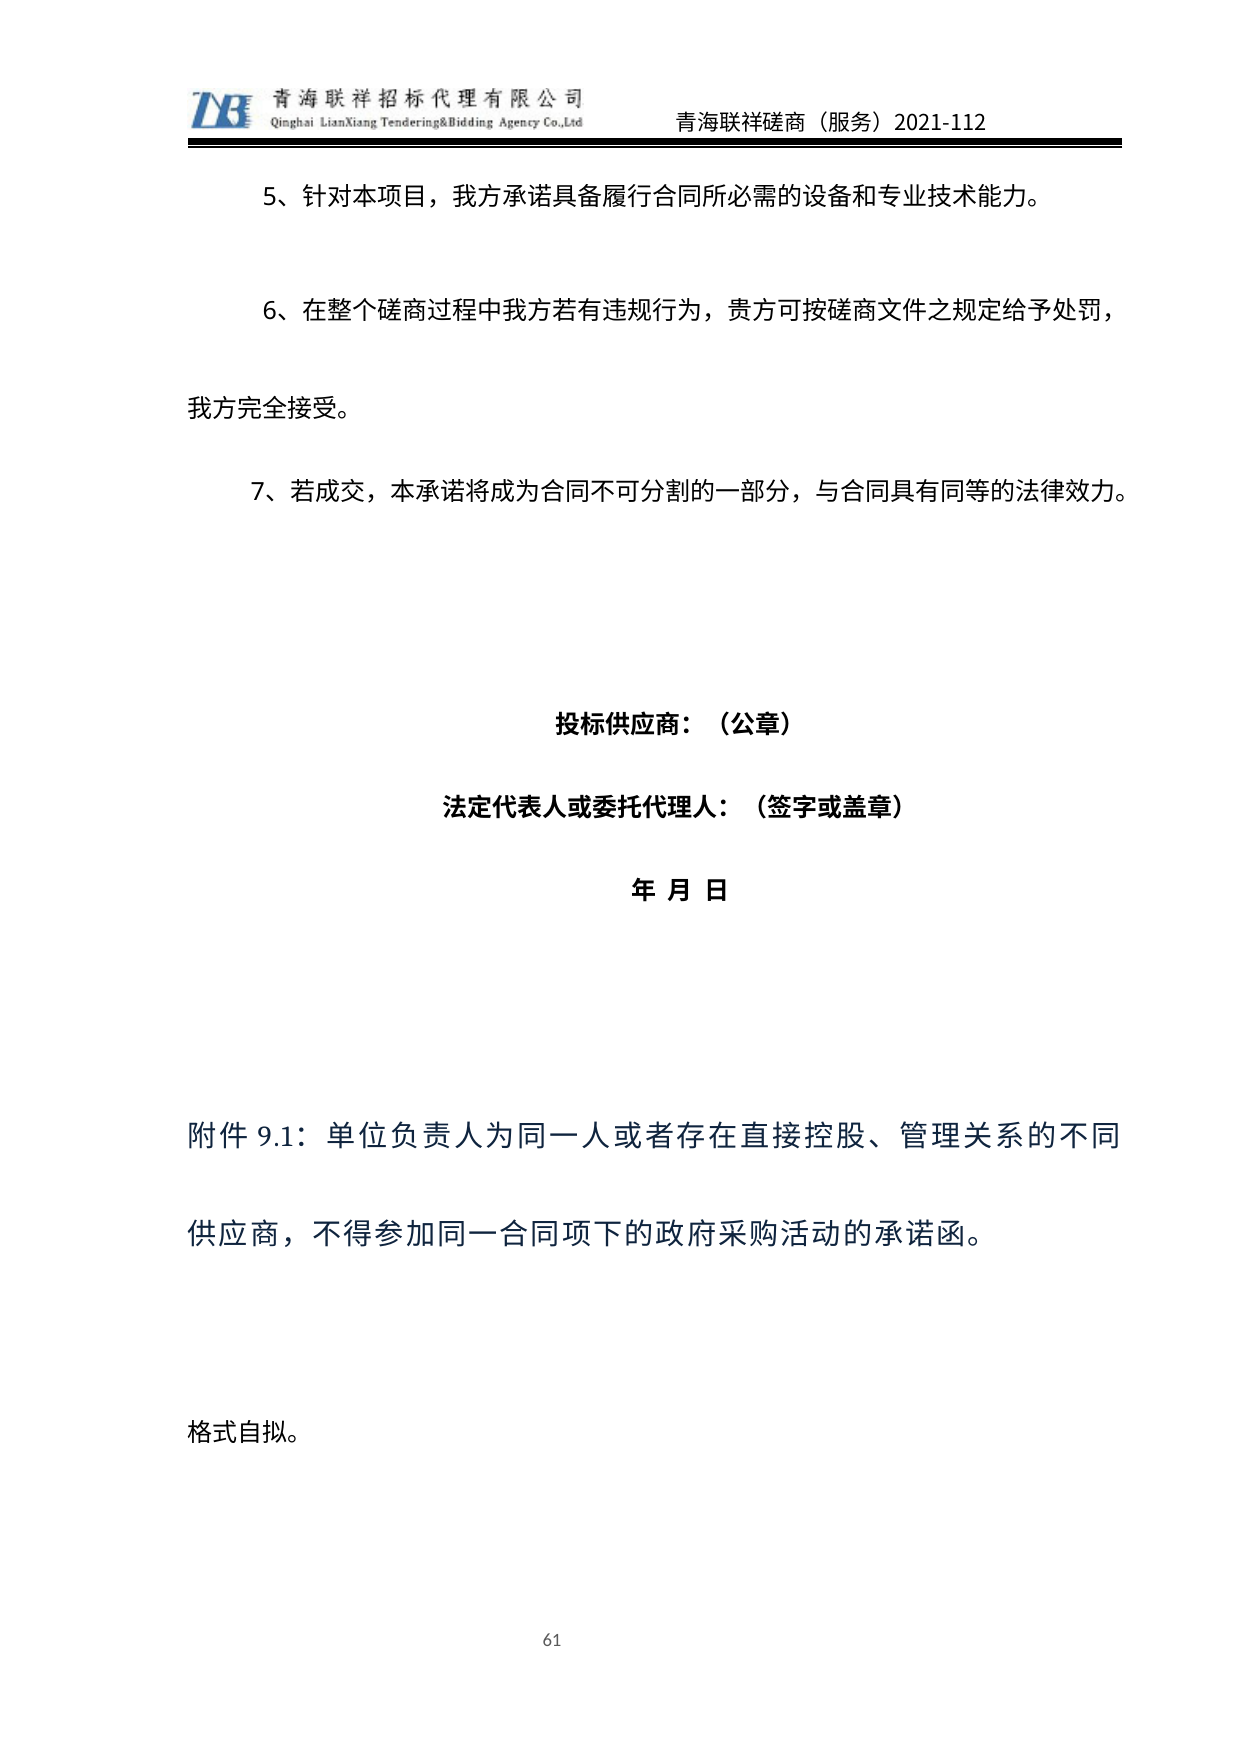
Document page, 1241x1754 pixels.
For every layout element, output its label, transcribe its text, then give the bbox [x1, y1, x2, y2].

text 格式自拟。 [187, 1398, 1122, 1463]
text 年 月 日 [187, 856, 1122, 921]
picture [187, 88, 584, 130]
text 附件9.1：单位负责人为同一人或者存在直接控股、管理关系的不同供应商，不得参加同一合同项下的政府采购活动的承诺函。 [187, 1102, 1122, 1264]
text 投标供应商：（公章） [187, 690, 1122, 755]
text 5、针对本项目，我方承诺具备履行合同所必需的设备和专业技术能力。 [187, 162, 1122, 227]
text 6、在整个磋商过程中我方若有违规行为，贵方可按磋商文件之规定给予处罚，我方完全接受。 [187, 276, 1122, 439]
text 7、若成交，本承诺将成为合同不可分割的一部分，与合同具有同等的法律效力。 [187, 457, 1122, 522]
text 法定代表人或委托代理人：（签字或盖章） [187, 773, 1122, 838]
